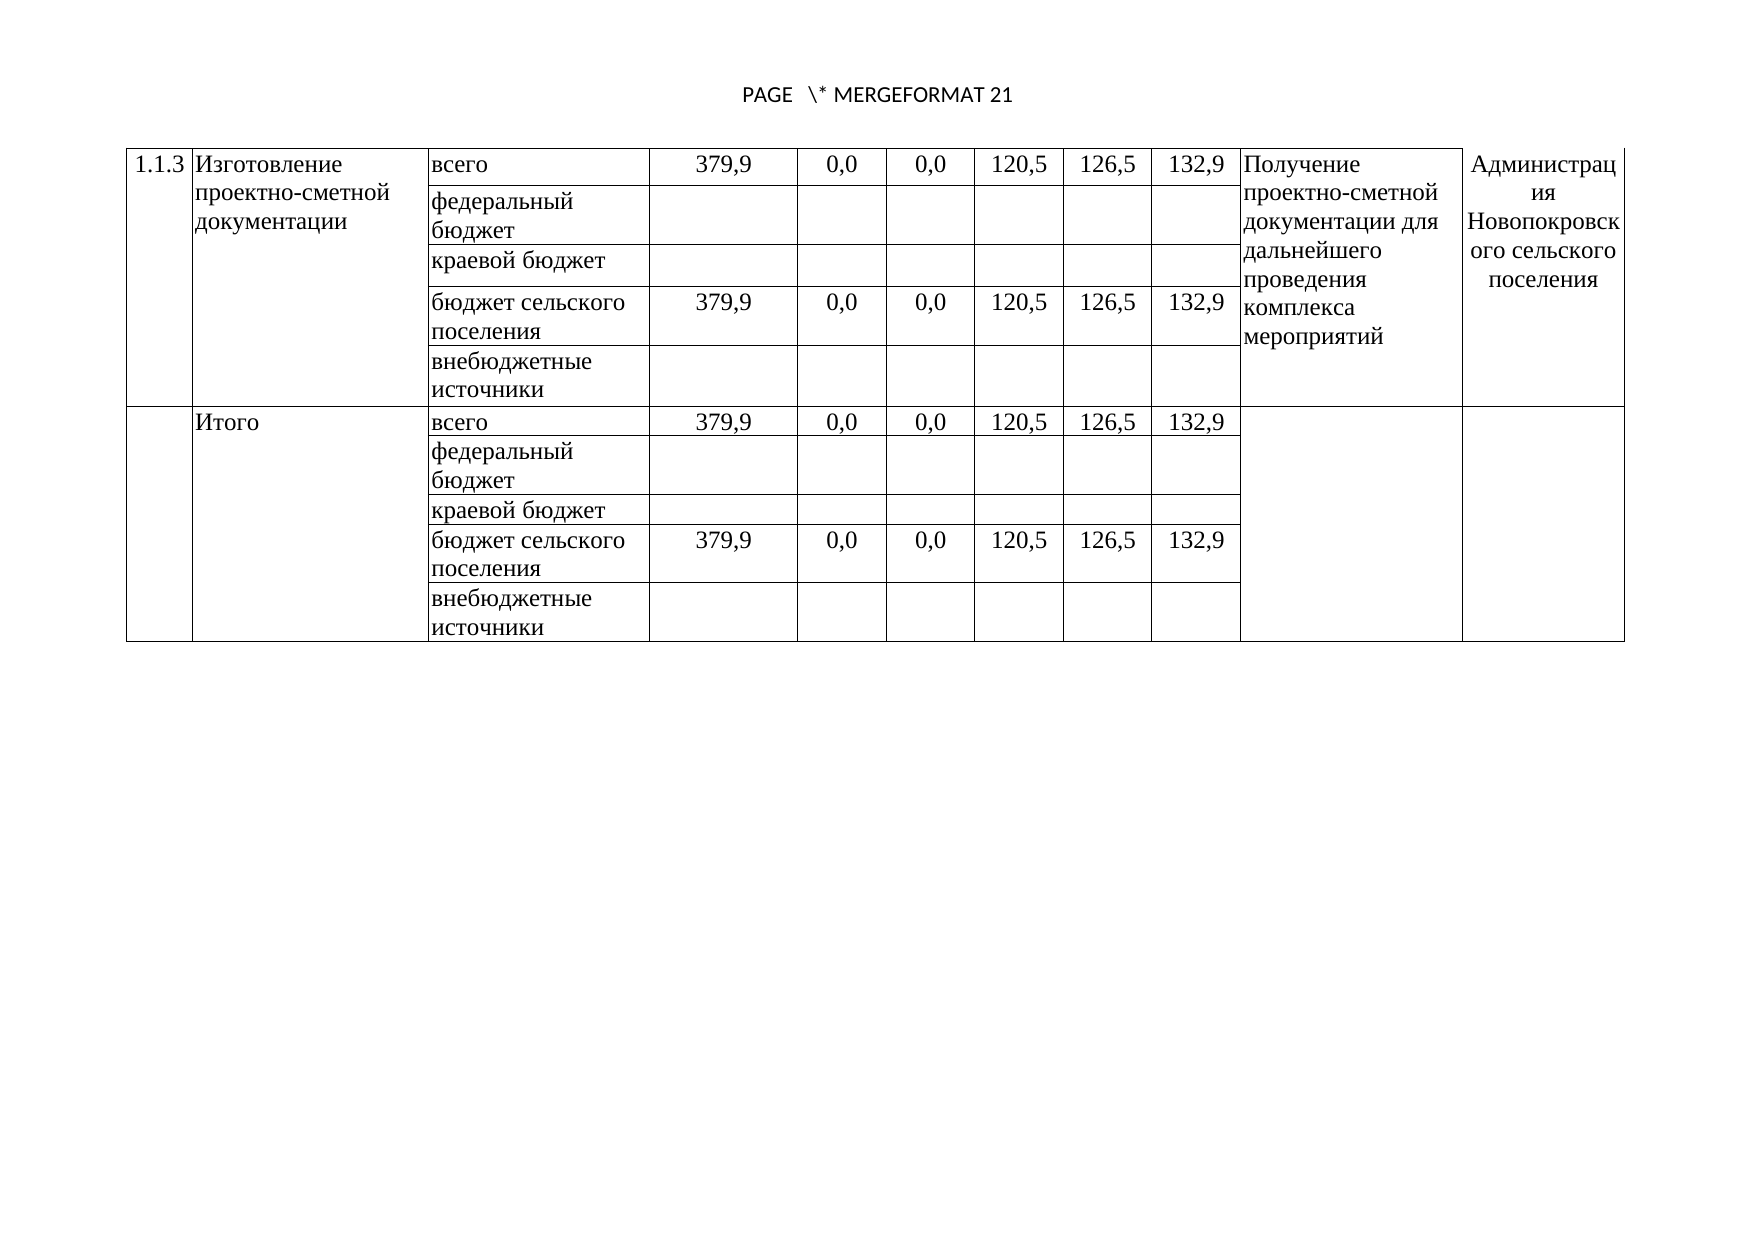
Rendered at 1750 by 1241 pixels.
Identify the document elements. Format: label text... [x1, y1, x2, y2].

table_cell [798, 583, 886, 641]
table_cell [1152, 186, 1240, 244]
table_cell 132,9 [1152, 407, 1240, 435]
table_cell [1064, 245, 1151, 286]
table_cell [1463, 407, 1624, 641]
table_cell 0,0 [798, 407, 886, 435]
table_header 120,5 [975, 149, 1063, 185]
table_header Изготовление проектно-сметной документации [193, 149, 428, 406]
table_header всего [429, 149, 649, 185]
table_cell краевой бюджет [429, 245, 649, 286]
table_cell [887, 583, 974, 641]
table_cell 379,9 [650, 407, 797, 435]
table_cell 379,9 [650, 525, 797, 582]
table_cell [1152, 495, 1240, 524]
table_cell [975, 495, 1063, 524]
table_cell 0,0 [798, 525, 886, 582]
table_cell [1152, 436, 1240, 494]
table_header 379,9 [650, 149, 797, 185]
table_cell 126,5 [1064, 525, 1151, 582]
table_cell [650, 186, 797, 244]
table_cell [650, 436, 797, 494]
table_cell [650, 495, 797, 524]
table_cell 0,0 [887, 287, 974, 345]
table_cell [798, 186, 886, 244]
table_cell 126,5 [1064, 287, 1151, 345]
table_cell 132,9 [1152, 525, 1240, 582]
table_header Получение проектно-сметной документации для дальнейшего проведения комплекса мероприятий [1241, 149, 1462, 406]
table_cell [975, 186, 1063, 244]
table_cell [1241, 407, 1462, 641]
table_header Администрация Новопокровского сельского поселения [1463, 148, 1624, 406]
table_cell [887, 495, 974, 524]
table_cell [975, 583, 1063, 641]
table_cell [650, 346, 797, 406]
table_header 132,9 [1152, 149, 1240, 185]
table_cell федеральный бюджет [429, 436, 649, 494]
table_cell [1064, 186, 1151, 244]
table_cell [650, 583, 797, 641]
table_cell 379,9 [650, 287, 797, 345]
table_cell [1152, 346, 1240, 406]
table_cell [887, 346, 974, 406]
table_cell [798, 436, 886, 494]
table_cell [1152, 245, 1240, 286]
table_cell [1064, 436, 1151, 494]
table_cell [127, 407, 192, 641]
table_cell внебюджетные источники [429, 583, 649, 641]
table_cell 0,0 [798, 287, 886, 345]
table_cell [798, 495, 886, 524]
table_cell федеральный бюджет [429, 186, 649, 244]
table_cell 120,5 [975, 407, 1063, 435]
table_cell 0,0 [887, 407, 974, 435]
table_cell 132,9 [1152, 287, 1240, 345]
table_cell [1064, 346, 1151, 406]
table_cell Итого [193, 407, 428, 641]
table_cell [975, 346, 1063, 406]
table_cell всего [429, 407, 649, 435]
table_cell 0,0 [887, 525, 974, 582]
table_cell [887, 245, 974, 286]
table_cell внебюджетные источники [429, 346, 649, 406]
table_cell 126,5 [1064, 407, 1151, 435]
table_cell [975, 436, 1063, 494]
table_cell бюджет сельского поселения [429, 287, 649, 345]
table_cell [650, 245, 797, 286]
table_cell [1152, 583, 1240, 641]
table_cell краевой бюджет [429, 495, 649, 524]
table_header 126,5 [1064, 149, 1151, 185]
table_cell [798, 245, 886, 286]
table_cell 120,5 [975, 287, 1063, 345]
table_cell [1064, 583, 1151, 641]
table_cell [1064, 495, 1151, 524]
table_header 0,0 [887, 149, 974, 185]
table_cell [887, 436, 974, 494]
table_header 1.1.3 [127, 149, 192, 406]
table_header 0,0 [798, 149, 886, 185]
table_cell [887, 186, 974, 244]
table_cell [975, 245, 1063, 286]
table_cell 120,5 [975, 525, 1063, 582]
table_cell бюджет сельского поселения [429, 525, 649, 582]
table_cell [798, 346, 886, 406]
